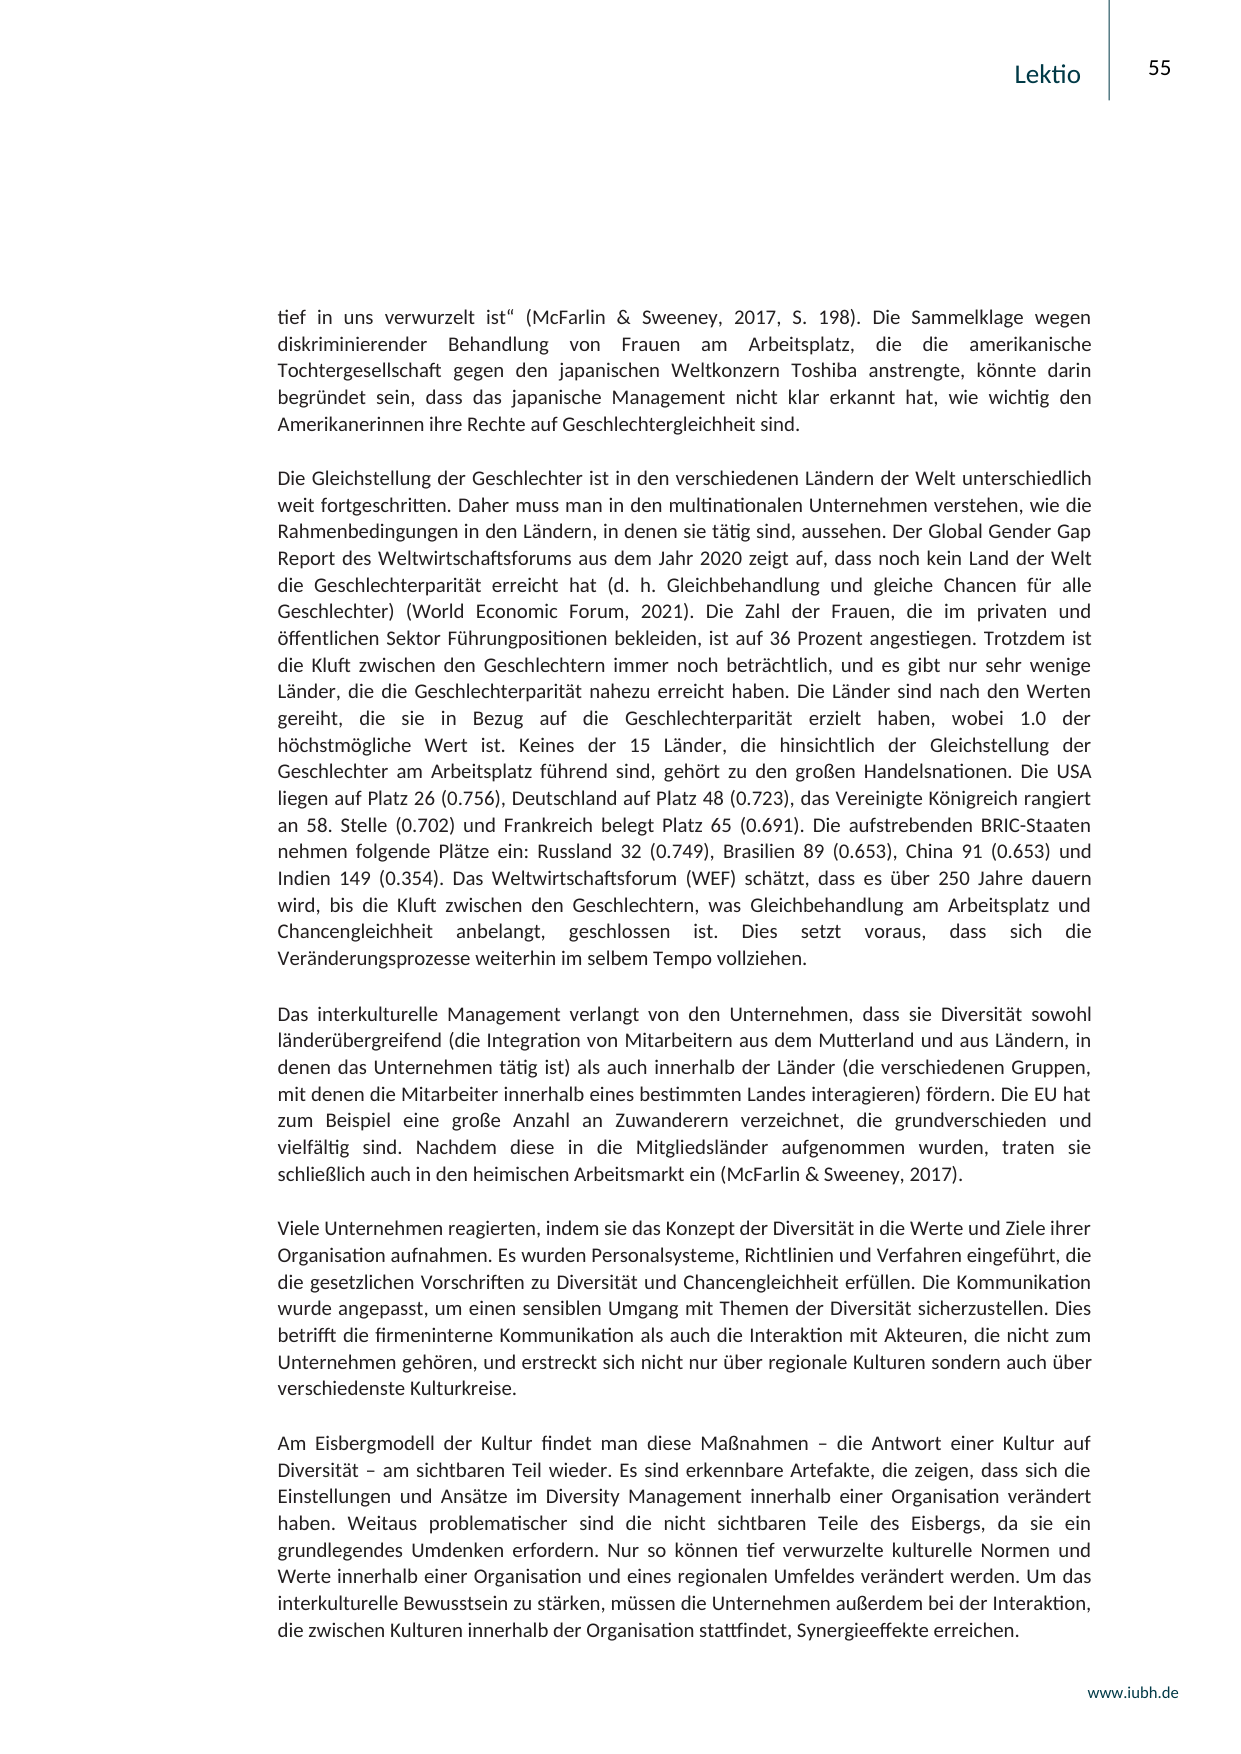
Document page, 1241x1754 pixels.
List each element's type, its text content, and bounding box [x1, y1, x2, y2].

text Viele Unternehmen reagierten, indem sie das Konzept der Diversität in die Werte und Ziele ihrer Organisation aufnahmen. Es wurden Personalsysteme, Richtlinien und Verfahren eingeführt, die die gesetzlichen Vorschriften zu Diversität und Chancengleichheit erfüllen. Die Kommunikation wurde angepasst, um einen sensiblen Umgang mit Themen der Diversität sicherzustellen. Dies betrifft die firmeninterne Kommunikation als auch die Interaktion mit Akteuren, die nicht zum Unternehmen gehören, und erstreckt sich nicht nur über regionale Kulturen sondern auch über verschiedenste Kulturkreise. [277, 1216, 1093, 1401]
picture [1115, 1690, 1121, 1698]
picture [1089, 1690, 1097, 1698]
text Am Eisbergmodell der Kultur findet man diese Maßnahmen – die Antwort einer Kultur auf Diversität – am sichtbaren Teil wieder. Es sind erkennbare Artefakte, die zeigen, dass sich die Einstellungen und Ansätze im Diversity Management innerhalb einer Organisation verändert haben. Weitaus problematischer sind die nicht sichtbaren Teile des Eisbergs, da sie ein grundlegendes Umdenken erfordern. Nur so können tief verwurzelte kulturelle Normen und Werte innerhalb einer Organisation und eines regionalen Umfeldes verändert werden. Um das interkulturelle Bewusstsein zu stärken, müssen die Unternehmen außerdem bei der Interaktion, die zwischen Kulturen innerhalb der Organisation stattfindet, Synergieeffekte erreichen. [277, 1430, 1093, 1642]
text Das interkulturelle Management verlangt von den Unternehmen, dass sie Diversität sowohl länderübergreifend (die Integration von Mitarbeitern aus dem Mutterland und aus Ländern, in denen das Unternehmen tätig ist) als auch innerhalb der Länder (die verschiedenen Gruppen, mit denen die Mitarbeiter innerhalb eines bestimmten Landes interagieren) fördern. Die EU hat zum Beispiel eine große Anzahl an Zuwanderern verzeichnet, die grundverschieden und vielfältig sind. Nachdem diese in die Mitgliedsländer aufgenommen wurden, traten sie schließlich auch in den heimischen Arbeitsmarkt ein (McFarlin & Sweeney, 2017). [277, 1001, 1093, 1186]
text Die Gleichstellung der Geschlechter ist in den verschiedenen Ländern der Welt unterschiedlich weit fortgeschritten. Daher muss man in den multinationalen Unternehmen verstehen, wie die Rahmenbedingungen in den Ländern, in denen sie tätig sind, aussehen. Der Global Gender Gap Report des Weltwirtschaftsforums aus dem Jahr 2020 zeigt auf, dass noch kein Land der Welt die Geschlechterparität erreicht hat (d. h. Gleichbehandlung und gleiche Chancen für alle Geschlechter) (World Economic Forum, 2021). Die Zahl der Frauen, die im privaten und öffentlichen Sektor Führungpositionen bekleiden, ist auf 36 Prozent angestiegen. Trotzdem ist die Kluft zwischen den Geschlechtern immer noch beträchtlich, und es gibt nur sehr wenige Länder, die die Geschlechterparität nahezu erreicht haben. Die Länder sind nach den Werten gereiht, die sie in Bezug auf die Geschlechterparität erzielt haben, wobei 1.0 der höchstmögliche Wert ist. Keines der 15 Länder, die hinsichtlich der Gleichstellung der Geschlechter am Arbeitsplatz führend sind, gehört zu den großen Handelsnationen. Die USA liegen auf Platz 26 (0.756), Deutschland auf Platz 48 (0.723), das Vereinigte Königreich rangiert an 58. Stelle (0.702) und Frankreich belegt Platz 65 (0.691). Die aufstrebenden BRIC-Staaten nehmen folgende Plätze ein: Russland 32 (0.749), Brasilien 89 (0.653), China 91 (0.653) und Indien 149 (0.354). Das Weltwirtschaftsforum (WEF) schätzt, dass es über 250 Jahre dauern wird, bis die Kluft zwischen den Geschlechtern, was Gleichbehandlung am Arbeitsplatz und Chancengleichheit anbelangt, geschlossen ist. Dies setzt voraus, dass sich die Veränderungsprozesse weiterhin im selbem Tempo vollziehen. [277, 465, 1093, 971]
text tief in uns verwurzelt ist“ (McFarlin & Sweeney, 2017, S. 198). Die Sammelklage wegen diskriminierender Behandlung von Frauen am Arbeitsplatz, die die amerikanische Tochtergesellschaft gegen den japanischen Weltkonzern Toshiba anstrengte, könnte darin begründet sein, dass das japanische Management nicht klar erkannt hat, wie wichtig den Amerikanerinnen ihre Rechte auf Geschlechtergleichheit sind. [277, 304, 1093, 436]
picture [1101, 1690, 1109, 1698]
